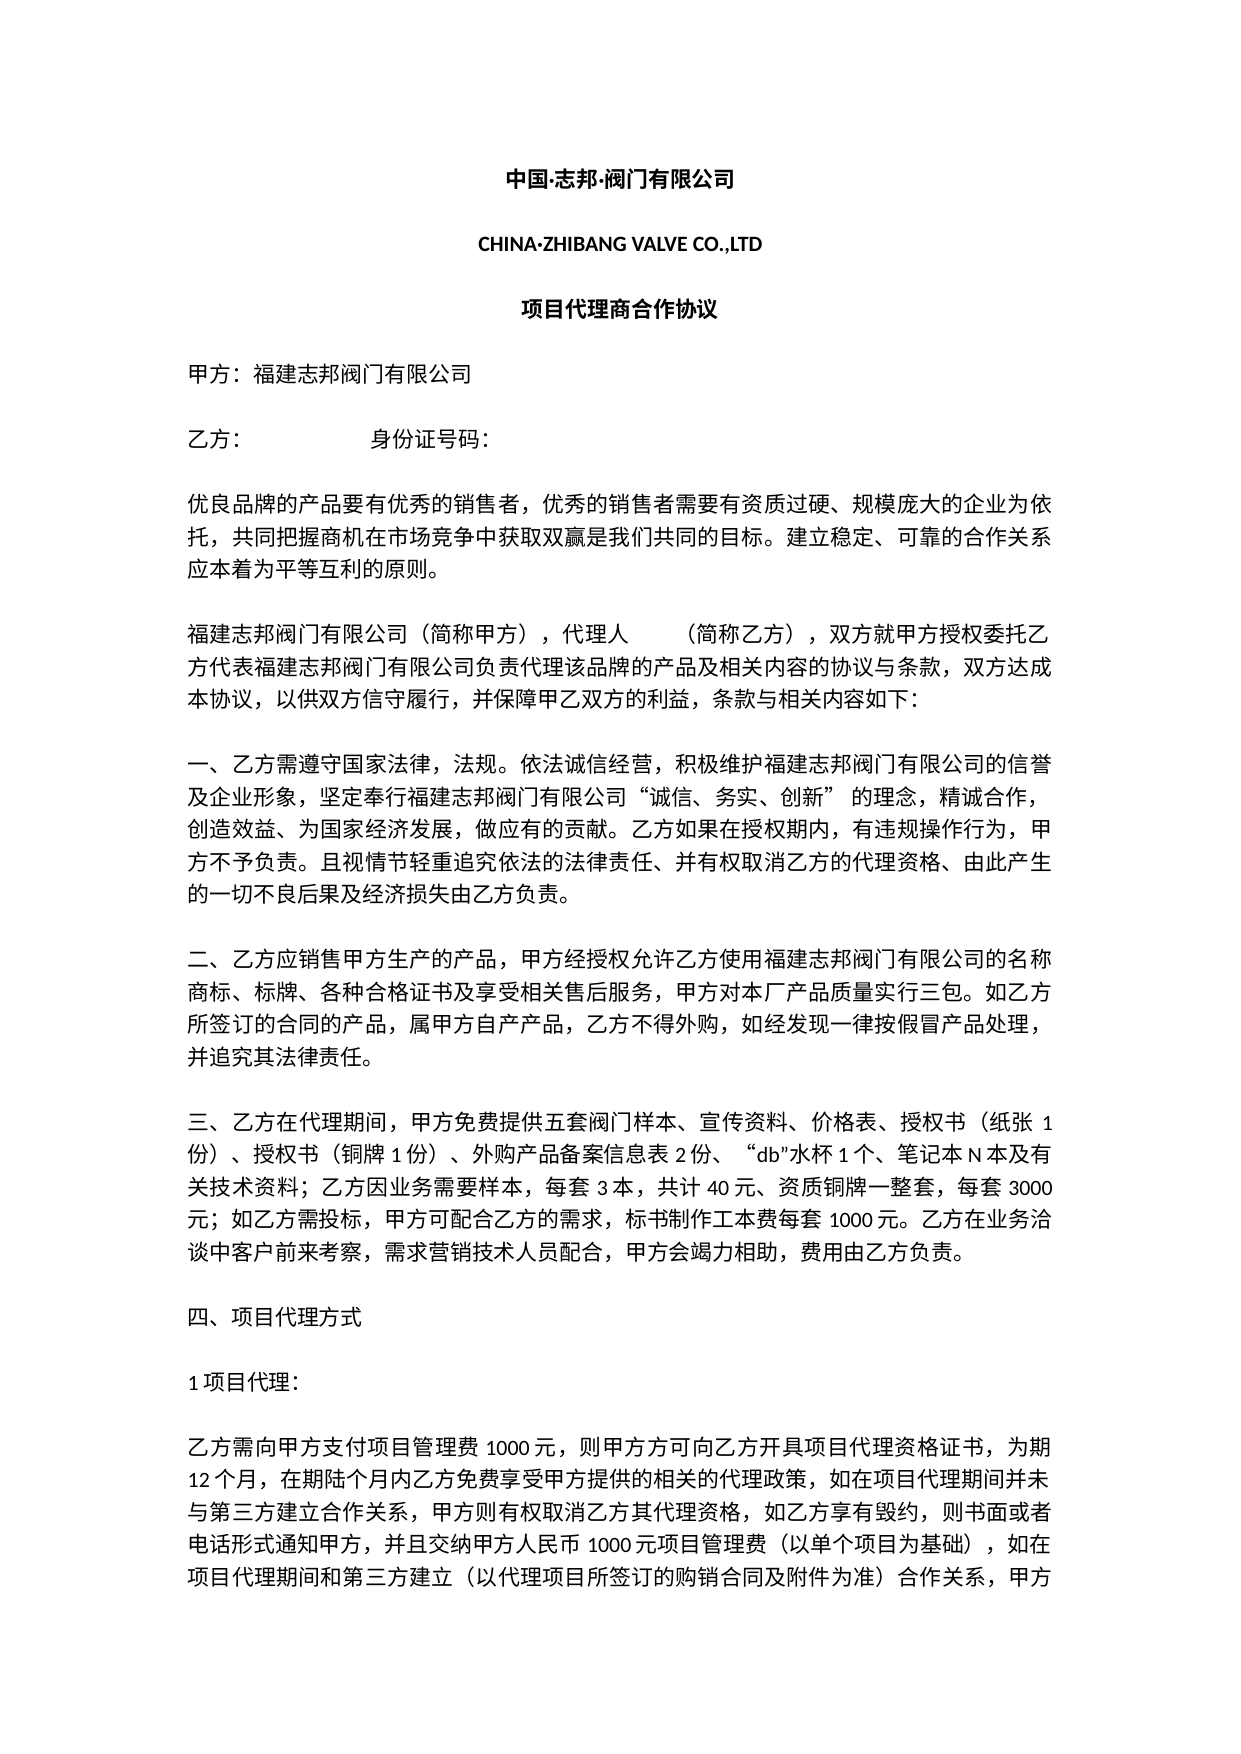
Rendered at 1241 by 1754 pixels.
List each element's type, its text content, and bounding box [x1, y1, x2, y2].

text 中国·志邦·阀门有限公司 [187, 162, 1053, 194]
text 1项目代理： [187, 1364, 1053, 1397]
text 甲方：福建志邦阀门有限公司 [187, 357, 1053, 389]
text 福建志邦阀门有限公司（简称甲方），代理人 （简称乙方），双方就甲方授权委托乙方代表福建志邦阀门有限公司负责代理该品牌的产品及相关内容的协议与条款，双方达成本协议，以供双方信守履行，并保障甲乙双方的利益，条款与相关内容如下： [187, 617, 1053, 714]
text 四、项目代理方式 [187, 1299, 1053, 1332]
text CHINA·ZHIBANG VALVE CO.,LTD [187, 227, 1053, 259]
text 一、乙方需遵守国家法律，法规。依法诚信经营，积极维护福建志邦阀门有限公司的信誉及企业形象，坚定奉行福建志邦阀门有限公司“诚信、务实、创新” 的理念，精诚合作，创造效益、为国家经济发展，做应有的贡献。乙方如果在授权期内，有违规操作行为，甲方不予负责。且视情节轻重追究依法的法律责任、并有权取消乙方的代理资格、由此产生的一切不良后果及经济损失由乙方负责。 [187, 747, 1053, 909]
text 乙方： 身份证号码： [187, 422, 1053, 454]
text 二、乙方应销售甲方生产的产品，甲方经授权允许乙方使用福建志邦阀门有限公司的名称、商标、标牌、各种合格证书及享受相关售后服务，甲方对本厂产品质量实行三包。如乙方所签订的合同的产品，属甲方自产产品，乙方不得外购，如经发现一律按假冒产品处理，并追究其法律责任。 [187, 942, 1053, 1072]
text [187, 1429, 1053, 1592]
text 项目代理商合作协议 [187, 292, 1053, 324]
text 三、乙方在代理期间，甲方免费提供五套阀门样本、宣传资料、价格表、授权书（纸张1份）、授权书（铜牌1份）、外购产品备案信息表2份、“db”水杯1个、笔记本N本及有关技术资料；乙方因业务需要样本，每套3本，共计40元、资质铜牌一整套，每套3000元；如乙方需投标，甲方可配合乙方的需求，标书制作工本费每套1000元。乙方在业务洽谈中客户前来考察，需求营销技术人员配合，甲方会竭力相助，费用由乙方负责。 [187, 1104, 1053, 1267]
text 优良品牌的产品要有优秀的销售者，优秀的销售者需要有资质过硬、规模庞大的企业为依托，共同把握商机在市场竞争中获取双赢是我们共同的目标。建立稳定、可靠的合作关系，应本着为平等互利的原则。 [187, 487, 1053, 584]
